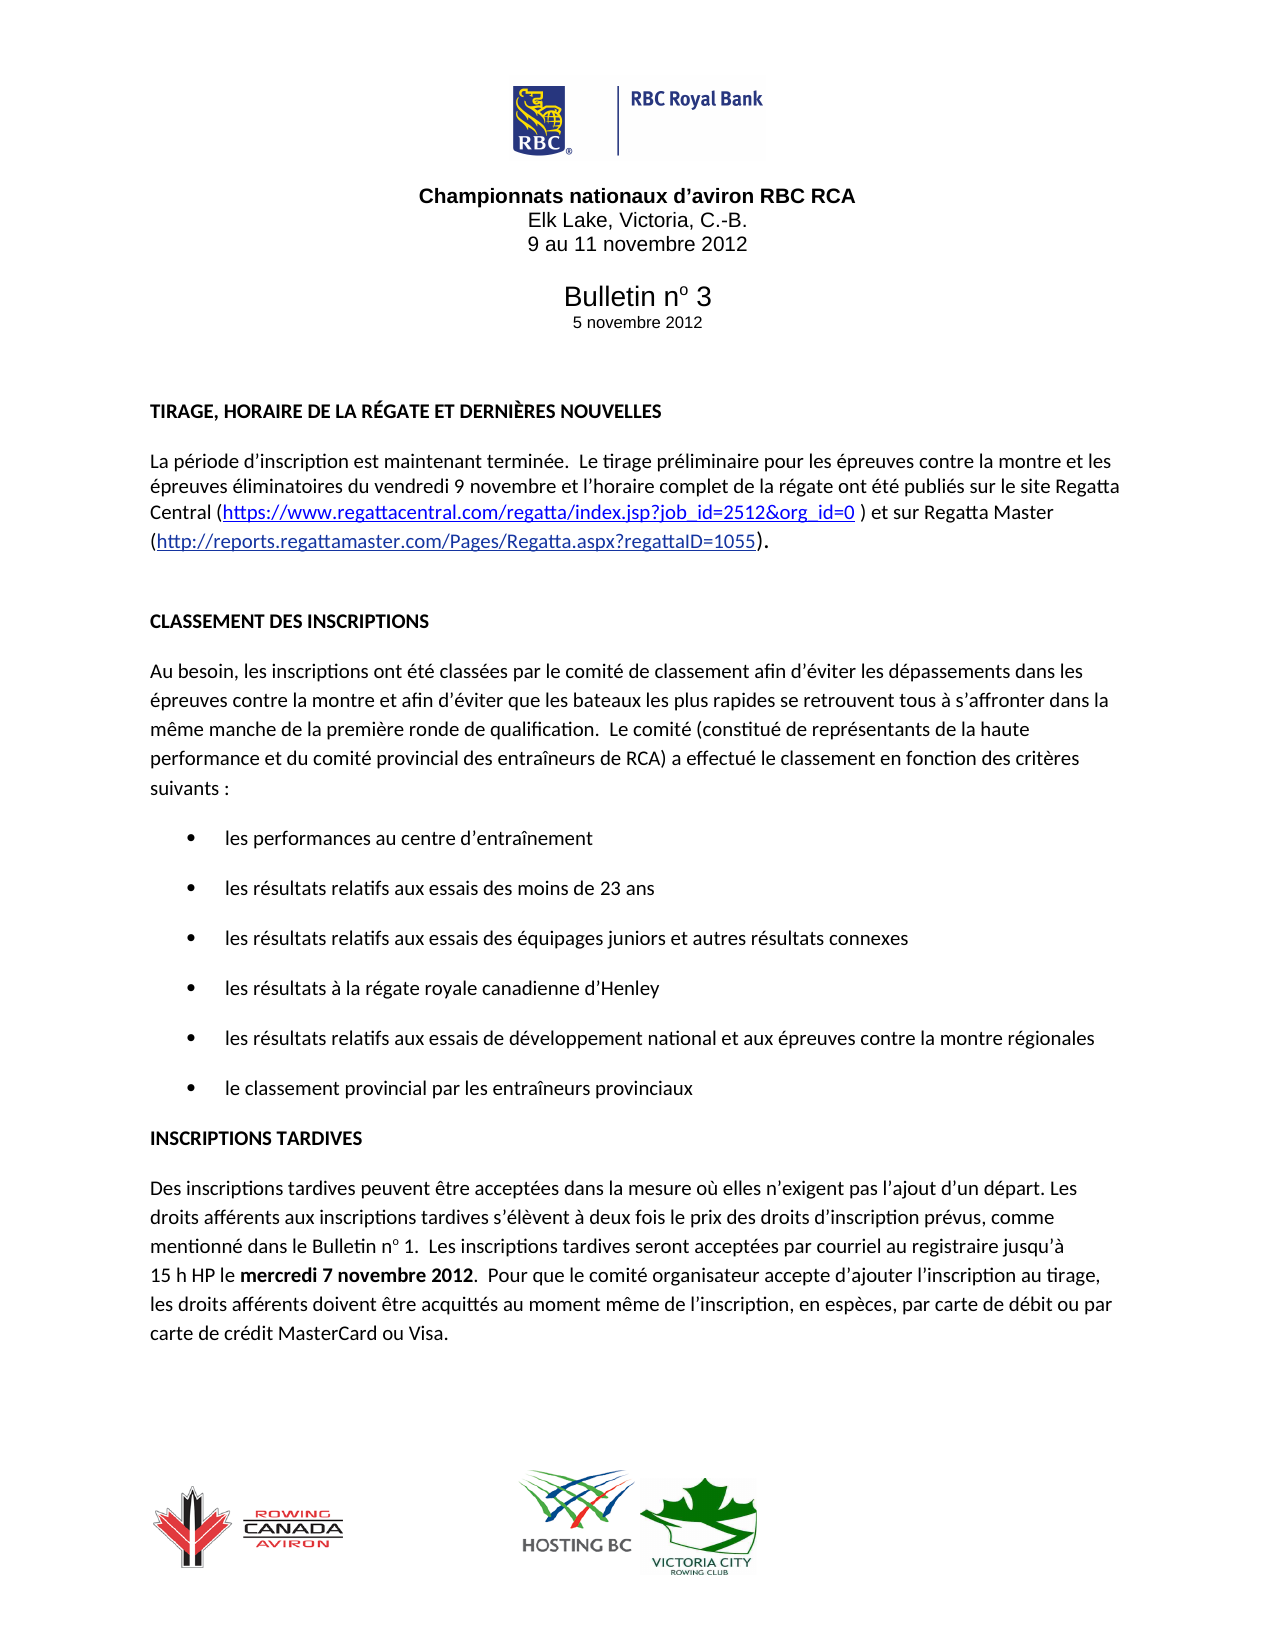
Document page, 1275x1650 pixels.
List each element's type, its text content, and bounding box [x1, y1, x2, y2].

list les résultats relatifs aux essais des moins de 23 ans [187, 875, 1125, 900]
text 9 au 11 novembre 2012 [150, 232, 1125, 256]
text Bulletin no 3 [150, 280, 1125, 313]
picture [640, 1478, 757, 1575]
text Des inscriptions tardives peuvent être acceptées dans la mesure où elles n’exigent pas l’ajout d’un départ. Les droits afférents aux inscriptions tardives s’élèvent à deux fois le prix des droits d’inscription prévus, comme mentionné dans le Bulletin no 1. Les inscriptions tardives seront acceptées par courriel au registraire jusqu’à 15 h HP le mercredi 7 novembre 2012. Pour que le comité organisateur accepte d’ajouter l’inscription au tirage, les droits afférents doivent être acquittés au moment même de l’inscription, en espèces, par carte de débit ou par carte de crédit MasterCard ou Visa. [150, 1175, 1125, 1346]
text 5 novembre 2012 [150, 313, 1125, 332]
text Championnats nationaux d’aviron RBC RCA [150, 184, 1125, 208]
list les résultats relatifs aux essais des équipages juniors et autres résultats connexes [187, 925, 1125, 950]
picture [509, 75, 766, 161]
text Elk Lake, Victoria, C.-B. [150, 208, 1125, 232]
list le classement provincial par les entraîneurs provinciaux [187, 1075, 1125, 1100]
list les résultats relatifs aux essais de développement national et aux épreuves contre la montre régionales [187, 1025, 1125, 1050]
text INSCRIPTIONS TARDIVES [150, 1125, 1125, 1150]
text La période d’inscription est maintenant terminée. Le tirage préliminaire pour les épreuves contre la montre et les épreuves éliminatoires du vendredi 9 novembre et l’horaire complet de la régate ont été publiés sur le site Regatta Central (https://www.regattacentral.com/regatta/index.jsp?job_id=2512&org_id=0 ) et sur Regatta Master (http://reports.regattamaster.com/Pages/Regatta.aspx?regattaID=1055). [150, 448, 1125, 555]
text TIRAGE, HORAIRE DE LA RÉGATE ET DERNIÈRES NOUVELLES [150, 398, 1125, 424]
list les performances au centre d’entraînement [187, 825, 1125, 850]
text Au besoin, les inscriptions ont été classées par le comité de classement afin d’éviter les dépassements dans les épreuves contre la montre et afin d’éviter que les bateaux les plus rapides se retrouvent tous à s’affronter dans la même manche de la première ronde de qualification. Le comité (constitué de représentants de la haute performance et du comité provincial des entraîneurs de RCA) a effectué le classement en fonction des critères suivants : [150, 658, 1125, 800]
picture [518, 1470, 635, 1575]
list les résultats à la régate royale canadienne d’Henley [187, 975, 1125, 1000]
text CLASSEMENT DES INSCRIPTIONS [150, 608, 1125, 633]
picture [150, 1483, 348, 1575]
